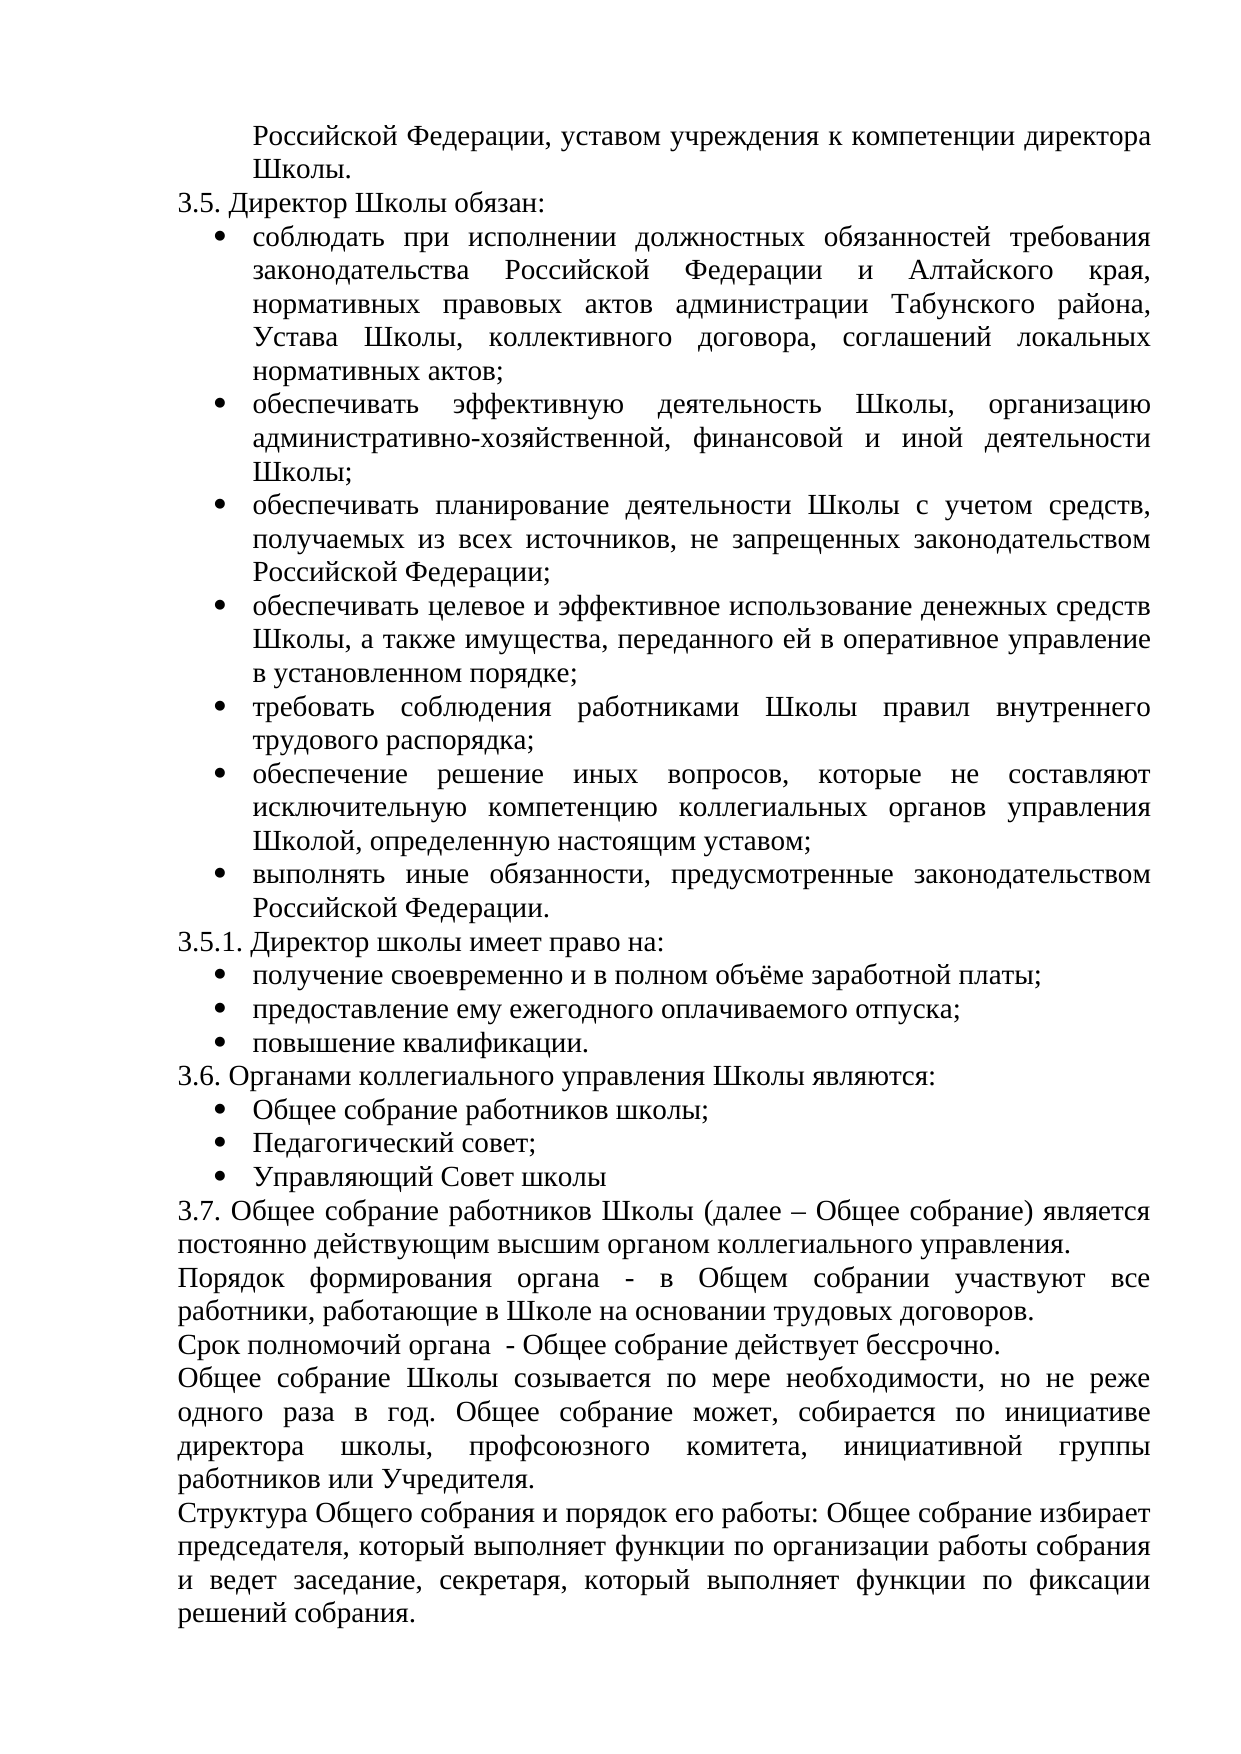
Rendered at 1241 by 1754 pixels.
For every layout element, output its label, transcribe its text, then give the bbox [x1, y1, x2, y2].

text Срок полномочий органа - Общее собрание действует бессрочно. [177, 1327, 1152, 1361]
list предоставление ему ежегодного оплачиваемого отпуска; [215, 991, 1152, 1025]
list обеспечивать эффективную деятельность Школы, организацию административно-хозяйственной, финансовой и иной деятельности Школы; [215, 387, 1152, 487]
text 3.7. Общее собрание работников Школы (далее – Общее собрание) является постоянно действующим высшим органом коллегиального управления. [177, 1193, 1152, 1260]
text Общее собрание Школы созывается по мере необходимости, но не реже одного раза в год. Общее собрание может, собирается по инициативе директора школы, профсоюзного комитета, инициативной группы работников или Учредителя. [177, 1361, 1152, 1495]
text 3.6. Органами коллегиального управления Школы являются: [177, 1058, 1152, 1092]
list обеспечивать целевое и эффективное использование денежных средств Школы, а также имущества, переданного ей в оперативное управление в установленном порядке; [215, 588, 1152, 689]
list повышение квалификации. [215, 1025, 1152, 1058]
text Структура Общего собрания и порядок его работы: Общее собрание избирает председателя, который выполняет функции по организации работы собрания и ведет заседание, секретаря, который выполняет функции по фиксации решений собрания. [177, 1495, 1152, 1629]
list требовать соблюдения работниками Школы правил внутреннего трудового распорядка; [215, 689, 1152, 756]
list Управляющий Совет школы [215, 1159, 1152, 1193]
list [215, 118, 1152, 185]
list Общее собрание работников школы; [215, 1092, 1152, 1126]
list обеспечение решение иных вопросов, которые не составляют исключительную компетенцию коллегиальных органов управления Школой, определенную настоящим уставом; [215, 756, 1152, 857]
list выполнять иные обязанности, предусмотренные законодательством Российской Федерации. [215, 857, 1152, 924]
list получение своевременно и в полном объёме заработной платы; [215, 957, 1152, 991]
list обеспечивать планирование деятельности Школы с учетом средств, получаемых из всех источников, не запрещенных законодательством Российской Федерации; [215, 487, 1152, 588]
text 3.5. Директор Школы обязан: [177, 185, 1152, 219]
list Педагогический совет; [215, 1126, 1152, 1159]
text Порядок формирования органа - в Общем собрании участвуют все работники, работающие в Школе на основании трудовых договоров. [177, 1260, 1152, 1327]
text 3.5.1. Директор школы имеет право на: [177, 924, 1152, 957]
list соблюдать при исполнении должностных обязанностей требования законодательства Российской Федерации и Алтайского края, нормативных правовых актов администрации Табунского района, Устава Школы, коллективного договора, соглашений локальных нормативных актов; [215, 219, 1152, 387]
